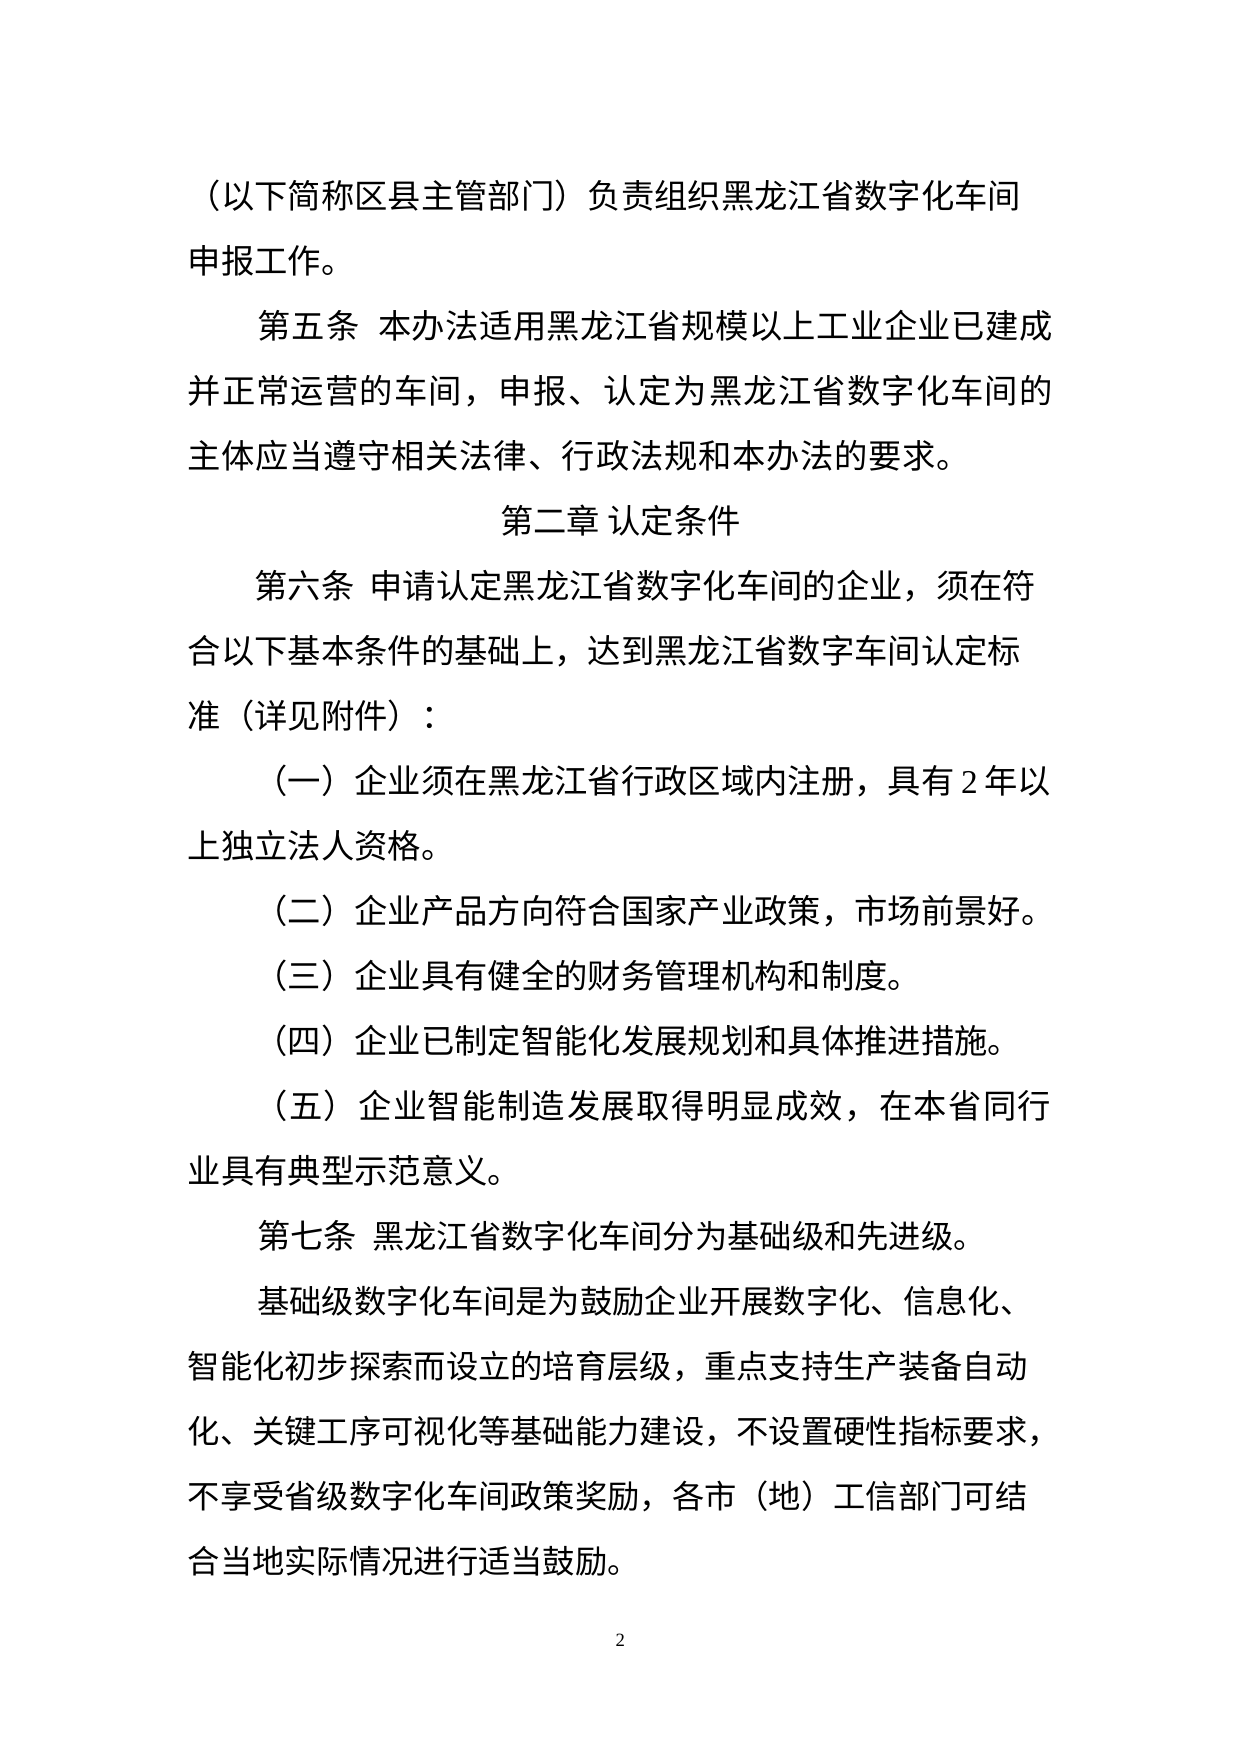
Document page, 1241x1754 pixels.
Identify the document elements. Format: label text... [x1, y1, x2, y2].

text 基础级数字化车间是为鼓励企业开展数字化、信息化、智能化初步探索而设立的培育层级，重点支持生产装备自动化、关键工序可视化等基础能力建设，不设置硬性指标要求，不享受省级数字化车间政策奖励，各市（地）工信部门可结合当地实际情况进行适当鼓励。 [187, 1267, 1053, 1592]
text （三）企业具有健全的财务管理机构和制度。 [187, 942, 1053, 1007]
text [187, 162, 1053, 292]
text 第二章 认定条件 [187, 487, 1053, 552]
text 第七条 黑龙江省数字化车间分为基础级和先进级。 [187, 1202, 1053, 1267]
text 第六条 申请认定黑龙江省数字化车间的企业，须在符合以下基本条件的基础上，达到黑龙江省数字车间认定标准（详见附件）： [187, 552, 1053, 747]
text （四）企业已制定智能化发展规划和具体推进措施。 [187, 1007, 1053, 1072]
list （五）企业智能制造发展取得明显成效，在本省同行业具有典型示范意义。 [187, 1072, 1053, 1202]
text （一）企业须在黑龙江省行政区域内注册，具有2年以上独立法人资格。 [187, 747, 1053, 877]
text （二）企业产品方向符合国家产业政策，市场前景好。 [187, 877, 1053, 942]
list 第五条 本办法适用黑龙江省规模以上工业企业已建成并正常运营的车间，申报、认定为黑龙江省数字化车间的主体应当遵守相关法律、行政法规和本办法的要求。 [187, 292, 1053, 487]
